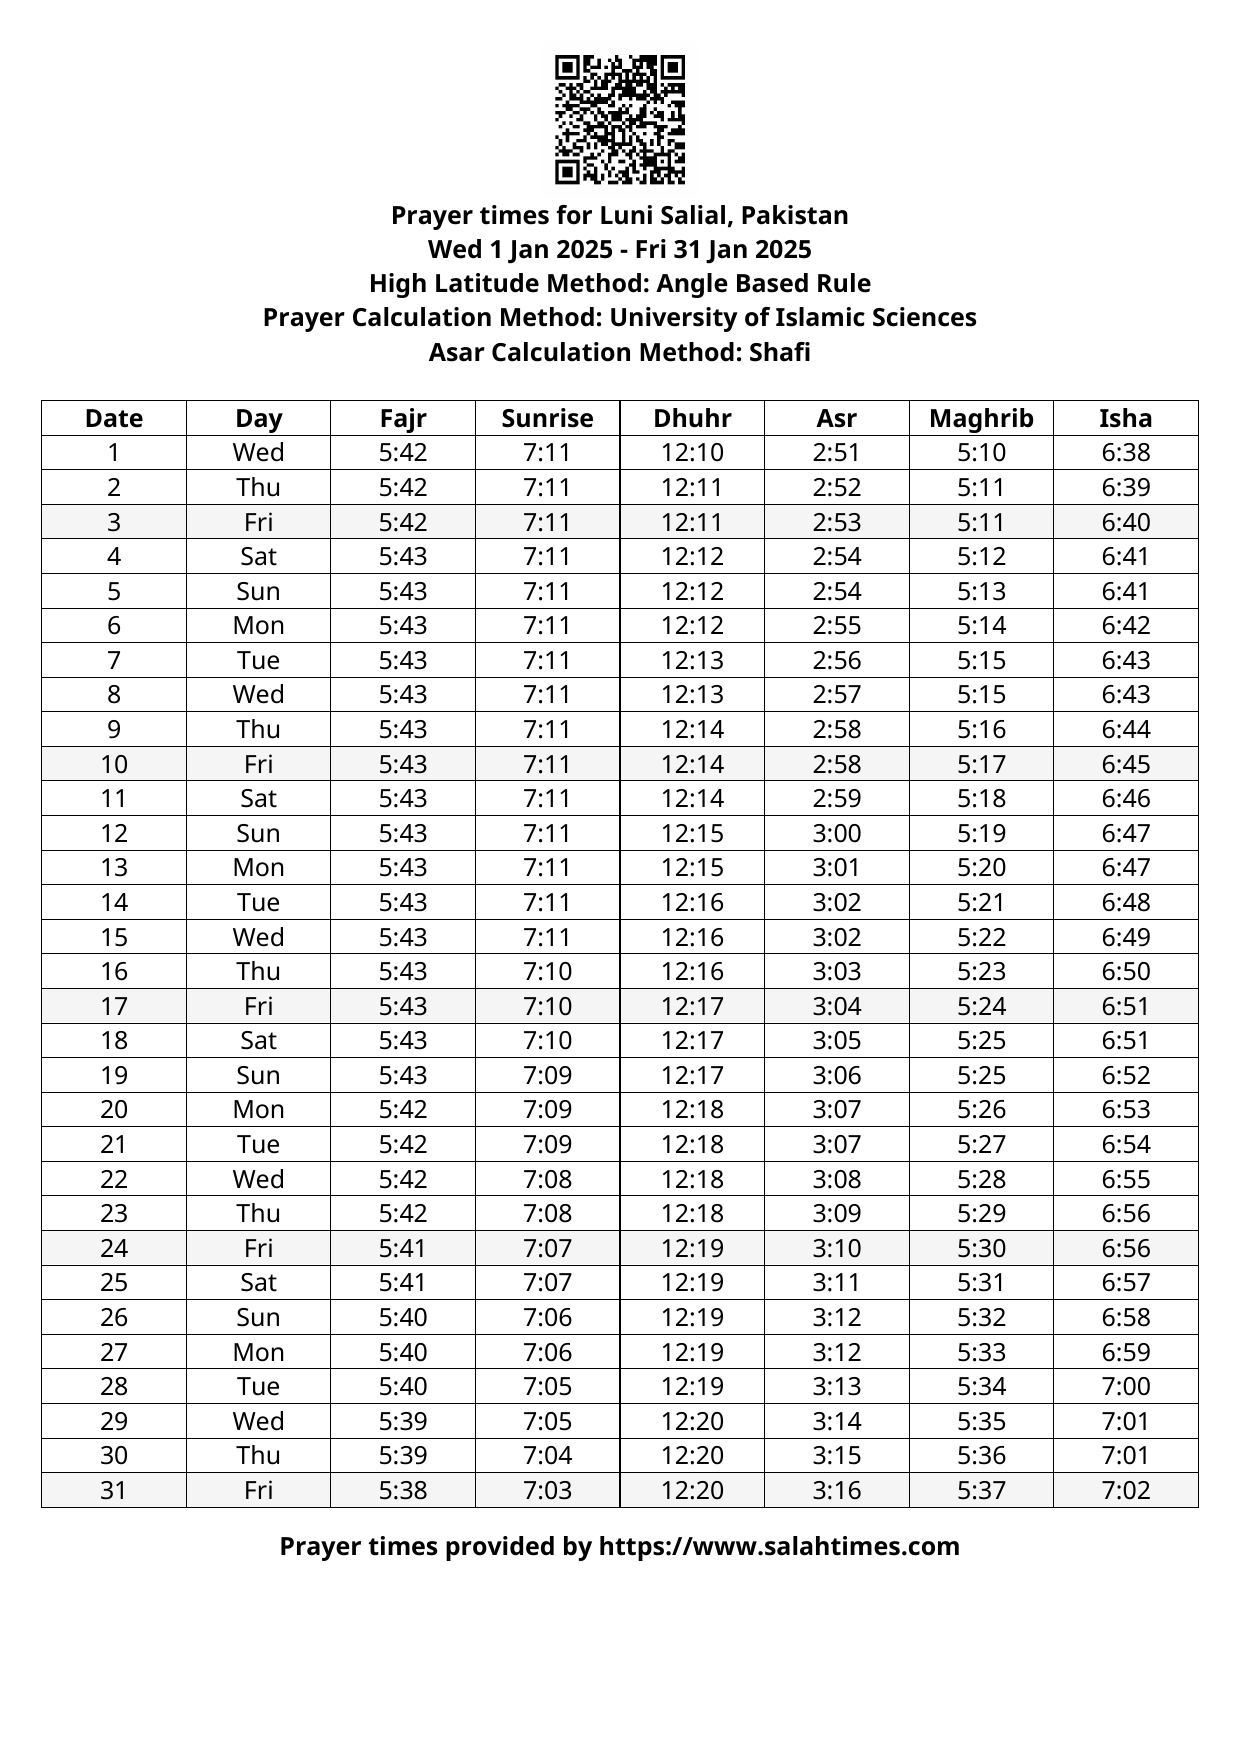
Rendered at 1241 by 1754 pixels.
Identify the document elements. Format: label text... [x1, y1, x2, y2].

table_cell 12:16 [621, 920, 764, 953]
table_cell 12:13 [621, 678, 764, 711]
table_cell 12:18 [621, 1196, 764, 1230]
table_cell Sun [187, 574, 330, 607]
table_cell 7:11 [476, 470, 619, 504]
table_cell Fri [187, 1473, 330, 1507]
table_cell 2:52 [765, 470, 909, 504]
table_cell 7:11 [476, 436, 619, 469]
table_cell Wed [187, 1404, 330, 1437]
table_cell 5:42 [331, 1093, 475, 1126]
table_cell 3:07 [765, 1127, 909, 1161]
table_cell 7:09 [476, 1093, 619, 1126]
table_cell 3:12 [765, 1300, 909, 1334]
table_cell Sun [187, 1058, 330, 1092]
table_cell 6:56 [1054, 1231, 1198, 1264]
table_cell 7:01 [1054, 1404, 1198, 1437]
table_cell 5:13 [910, 574, 1053, 607]
table_cell 3 [42, 505, 186, 538]
table_cell Tue [187, 885, 330, 919]
table_cell 6:56 [1054, 1196, 1198, 1230]
table_header Day [187, 401, 330, 434]
table_cell 12:18 [621, 1093, 764, 1126]
table_cell 7:10 [476, 1024, 619, 1057]
table_header Date [42, 401, 186, 434]
table_cell Tue [187, 1127, 330, 1161]
table_cell 7:11 [476, 920, 619, 953]
table_cell Tue [187, 1369, 330, 1403]
table_cell 13 [42, 851, 186, 884]
text Prayer Calculation Method: University of Islamic Sciences [42, 300, 1198, 334]
table_cell 7:11 [476, 574, 619, 607]
table_cell 5:43 [331, 747, 475, 780]
table_cell 5:31 [910, 1266, 1053, 1299]
table_cell 15 [42, 920, 186, 953]
table_cell 3:04 [765, 989, 909, 1022]
table_cell Mon [187, 851, 330, 884]
table_cell 3:05 [765, 1024, 909, 1057]
table_cell 7:11 [476, 747, 619, 780]
table_cell 11 [42, 781, 186, 815]
table_cell 5:43 [331, 609, 475, 642]
table_cell 2:54 [765, 539, 909, 573]
table_cell 7:11 [476, 781, 619, 815]
table_header Isha [1054, 401, 1198, 434]
text Asar Calculation Method: Shafi [42, 334, 1198, 368]
table_cell 6:55 [1054, 1162, 1198, 1195]
table_cell 12:19 [621, 1300, 764, 1334]
text High Latitude Method: Angle Based Rule [42, 266, 1198, 300]
table_cell Thu [187, 712, 330, 746]
table_cell 12:12 [621, 574, 764, 607]
table_cell 9 [42, 712, 186, 746]
table_cell 6:45 [1054, 747, 1198, 780]
table_cell 14 [42, 885, 186, 919]
table_cell 5:33 [910, 1335, 1053, 1368]
table_cell 5:41 [331, 1231, 475, 1264]
table_cell 5:35 [910, 1404, 1053, 1437]
table_cell Mon [187, 1093, 330, 1126]
table_cell 5:42 [331, 1162, 475, 1195]
table_cell 12:19 [621, 1266, 764, 1299]
table_cell 4 [42, 539, 186, 573]
table_cell 6:54 [1054, 1127, 1198, 1161]
table_cell 3:11 [765, 1266, 909, 1299]
table_cell 7:11 [476, 851, 619, 884]
table_cell 5:43 [331, 574, 475, 607]
table_cell 5:43 [331, 781, 475, 815]
table_cell 1 [42, 436, 186, 469]
table_cell 5:43 [331, 539, 475, 573]
table_cell 7:06 [476, 1335, 619, 1368]
text Prayer times provided by https://www.salahtimes.com [42, 1528, 1198, 1563]
table_cell 7:11 [476, 712, 619, 746]
table_cell 16 [42, 954, 186, 988]
table_cell 2:54 [765, 574, 909, 607]
table_cell 6:39 [1054, 470, 1198, 504]
table_cell 5:39 [331, 1404, 475, 1437]
table_cell 6:52 [1054, 1058, 1198, 1092]
table_cell 12:17 [621, 1058, 764, 1092]
table_cell 5:39 [331, 1439, 475, 1472]
table_cell 2:58 [765, 747, 909, 780]
table_cell 5:32 [910, 1300, 1053, 1334]
picture [542, 41, 699, 198]
table_cell 5:37 [910, 1473, 1053, 1507]
table_cell 12:17 [621, 1024, 764, 1057]
table_cell 25 [42, 1266, 186, 1299]
table_cell 12:19 [621, 1231, 764, 1264]
table_cell 6:42 [1054, 609, 1198, 642]
table_cell 12:18 [621, 1162, 764, 1195]
table_cell 12:19 [621, 1335, 764, 1368]
table_cell 6:58 [1054, 1300, 1198, 1334]
table_cell 5:41 [331, 1266, 475, 1299]
table_cell 6:59 [1054, 1335, 1198, 1368]
table_cell Sat [187, 1024, 330, 1057]
table_cell 27 [42, 1335, 186, 1368]
table_cell 5:43 [331, 816, 475, 849]
table_cell 5:43 [331, 885, 475, 919]
table_cell 20 [42, 1093, 186, 1126]
table_cell 6:48 [1054, 885, 1198, 919]
table_cell 31 [42, 1473, 186, 1507]
table_cell 7:06 [476, 1300, 619, 1334]
table_cell 22 [42, 1162, 186, 1195]
table_cell 7:11 [476, 539, 619, 573]
table_cell 7:11 [476, 609, 619, 642]
table_cell 6:50 [1054, 954, 1198, 988]
table_cell 12:13 [621, 643, 764, 677]
table_cell 5:42 [331, 436, 475, 469]
table_cell Thu [187, 1439, 330, 1472]
table_cell 5:24 [910, 989, 1053, 1022]
table_cell 29 [42, 1404, 186, 1437]
table_cell 5:40 [331, 1369, 475, 1403]
table_cell 3:07 [765, 1093, 909, 1126]
table_cell 12:11 [621, 505, 764, 538]
table_cell 2:59 [765, 781, 909, 815]
table_cell 7:07 [476, 1231, 619, 1264]
table_cell 5:43 [331, 1024, 475, 1057]
table_cell 2:53 [765, 505, 909, 538]
table_cell 5:21 [910, 885, 1053, 919]
table_cell 12:14 [621, 781, 764, 815]
table_cell 7:11 [476, 678, 619, 711]
table_cell 18 [42, 1024, 186, 1057]
table_cell 7:02 [1054, 1473, 1198, 1507]
table_cell 3:15 [765, 1439, 909, 1472]
table_cell 6:47 [1054, 851, 1198, 884]
table_cell 8 [42, 678, 186, 711]
table_cell Mon [187, 1335, 330, 1368]
table_cell 5:43 [331, 1058, 475, 1092]
table_cell 10 [42, 747, 186, 780]
table_cell 2:58 [765, 712, 909, 746]
table_cell 7:11 [476, 505, 619, 538]
table_cell 7:11 [476, 885, 619, 919]
table_cell 6:43 [1054, 643, 1198, 677]
table_cell 5:11 [910, 505, 1053, 538]
table_cell 5:43 [331, 678, 475, 711]
table_cell 3:02 [765, 920, 909, 953]
table_cell 3:09 [765, 1196, 909, 1230]
table_cell 5:43 [331, 954, 475, 988]
table_cell 12:15 [621, 816, 764, 849]
table_cell Wed [187, 920, 330, 953]
table_cell 3:00 [765, 816, 909, 849]
table_cell Thu [187, 470, 330, 504]
table_cell 5:16 [910, 712, 1053, 746]
table_cell 7 [42, 643, 186, 677]
table_cell Sun [187, 1300, 330, 1334]
table_cell 5:42 [331, 505, 475, 538]
table_cell 5:15 [910, 678, 1053, 711]
table_cell 30 [42, 1439, 186, 1472]
table_cell 5:42 [331, 470, 475, 504]
table_cell Fri [187, 505, 330, 538]
table_cell 6:43 [1054, 678, 1198, 711]
table_cell 5:42 [331, 1196, 475, 1230]
table_cell 5:30 [910, 1231, 1053, 1264]
table_cell 5:43 [331, 643, 475, 677]
table_cell 5:11 [910, 470, 1053, 504]
table_cell 12:15 [621, 851, 764, 884]
table_cell 12:12 [621, 609, 764, 642]
table_cell 5:20 [910, 851, 1053, 884]
table_cell 5:38 [331, 1473, 475, 1507]
table_cell 2:57 [765, 678, 909, 711]
table_cell 7:09 [476, 1127, 619, 1161]
table_cell 5:26 [910, 1093, 1053, 1126]
table_cell Fri [187, 1231, 330, 1264]
table_cell 7:11 [476, 816, 619, 849]
table_cell 5:40 [331, 1335, 475, 1368]
table_cell Fri [187, 989, 330, 1022]
table_cell 5:43 [331, 712, 475, 746]
table_cell 7:07 [476, 1266, 619, 1299]
table_cell 19 [42, 1058, 186, 1092]
table_cell 6:41 [1054, 574, 1198, 607]
table_cell 12:20 [621, 1473, 764, 1507]
table_cell 5:15 [910, 643, 1053, 677]
table_cell 6:53 [1054, 1093, 1198, 1126]
table_cell 6:46 [1054, 781, 1198, 815]
table_cell 12:19 [621, 1369, 764, 1403]
table_cell 6 [42, 609, 186, 642]
table_header Sunrise [476, 401, 619, 434]
table_cell 7:10 [476, 989, 619, 1022]
table_header Asr [765, 401, 909, 434]
table_header Fajr [331, 401, 475, 434]
table_cell 7:04 [476, 1439, 619, 1472]
table_cell 12:10 [621, 436, 764, 469]
table_cell 2:51 [765, 436, 909, 469]
table_cell 2:56 [765, 643, 909, 677]
table_cell Sat [187, 539, 330, 573]
table_cell 6:49 [1054, 920, 1198, 953]
table_cell Mon [187, 609, 330, 642]
table_cell 12:12 [621, 539, 764, 573]
table_cell 6:47 [1054, 816, 1198, 849]
text Prayer times for Luni Salial, Pakistan [42, 198, 1198, 232]
table_cell 5:25 [910, 1024, 1053, 1057]
table_cell 5:40 [331, 1300, 475, 1334]
table_cell Fri [187, 747, 330, 780]
table_cell 26 [42, 1300, 186, 1334]
table_cell 5:42 [331, 1127, 475, 1161]
table_cell 7:09 [476, 1058, 619, 1092]
table_cell 6:40 [1054, 505, 1198, 538]
table_cell 5:28 [910, 1162, 1053, 1195]
table_cell 7:00 [1054, 1369, 1198, 1403]
table_cell 5:12 [910, 539, 1053, 573]
table_cell 24 [42, 1231, 186, 1264]
table_cell 12:20 [621, 1404, 764, 1437]
table_cell 5:17 [910, 747, 1053, 780]
table_header Dhuhr [621, 401, 764, 434]
table_cell 7:08 [476, 1196, 619, 1230]
table_cell 5:22 [910, 920, 1053, 953]
table_cell 5:10 [910, 436, 1053, 469]
table_cell 7:05 [476, 1404, 619, 1437]
table_cell 12:16 [621, 885, 764, 919]
table_cell 3:03 [765, 954, 909, 988]
table_cell 3:08 [765, 1162, 909, 1195]
table_cell 5:43 [331, 920, 475, 953]
table_cell 6:51 [1054, 989, 1198, 1022]
table_cell Sat [187, 781, 330, 815]
table_cell 17 [42, 989, 186, 1022]
table_cell 5:27 [910, 1127, 1053, 1161]
table_cell 3:16 [765, 1473, 909, 1507]
table_cell Thu [187, 1196, 330, 1230]
table_cell 3:13 [765, 1369, 909, 1403]
table_cell Sun [187, 816, 330, 849]
table_cell 3:06 [765, 1058, 909, 1092]
table_cell 6:57 [1054, 1266, 1198, 1299]
table_cell 7:05 [476, 1369, 619, 1403]
table_cell 7:08 [476, 1162, 619, 1195]
table_cell 7:03 [476, 1473, 619, 1507]
table_cell 3:02 [765, 885, 909, 919]
table_cell Tue [187, 643, 330, 677]
table_cell Wed [187, 1162, 330, 1195]
table_cell 12:16 [621, 954, 764, 988]
table_cell 5:29 [910, 1196, 1053, 1230]
table_cell 5:25 [910, 1058, 1053, 1092]
table_cell Thu [187, 954, 330, 988]
table_cell 7:01 [1054, 1439, 1198, 1472]
table_cell 3:10 [765, 1231, 909, 1264]
table_cell 5:18 [910, 781, 1053, 815]
table_cell 12:17 [621, 989, 764, 1022]
table_cell Wed [187, 436, 330, 469]
table_cell 3:12 [765, 1335, 909, 1368]
table_cell 5:34 [910, 1369, 1053, 1403]
table_cell 5 [42, 574, 186, 607]
table_cell 12 [42, 816, 186, 849]
table_cell 5:36 [910, 1439, 1053, 1472]
table_cell 5:19 [910, 816, 1053, 849]
table_cell 12:20 [621, 1439, 764, 1472]
table_cell 2:55 [765, 609, 909, 642]
text Wed 1 Jan 2025 - Fri 31 Jan 2025 [42, 232, 1198, 266]
table_cell 6:44 [1054, 712, 1198, 746]
table_cell 12:14 [621, 712, 764, 746]
table_cell 5:14 [910, 609, 1053, 642]
table_cell 23 [42, 1196, 186, 1230]
table_cell 6:41 [1054, 539, 1198, 573]
table_cell 21 [42, 1127, 186, 1161]
table_cell Wed [187, 678, 330, 711]
table_cell 6:51 [1054, 1024, 1198, 1057]
table_cell 3:14 [765, 1404, 909, 1437]
table_cell 6:38 [1054, 436, 1198, 469]
table_cell 2 [42, 470, 186, 504]
table_cell 5:43 [331, 989, 475, 1022]
table_header Maghrib [910, 401, 1053, 434]
table_cell 12:18 [621, 1127, 764, 1161]
table_cell 28 [42, 1369, 186, 1403]
table_cell 7:10 [476, 954, 619, 988]
table_cell 5:23 [910, 954, 1053, 988]
table_cell 12:11 [621, 470, 764, 504]
table_cell 12:14 [621, 747, 764, 780]
table_cell 7:11 [476, 643, 619, 677]
table_cell Sat [187, 1266, 330, 1299]
table_cell 3:01 [765, 851, 909, 884]
table_cell 5:43 [331, 851, 475, 884]
